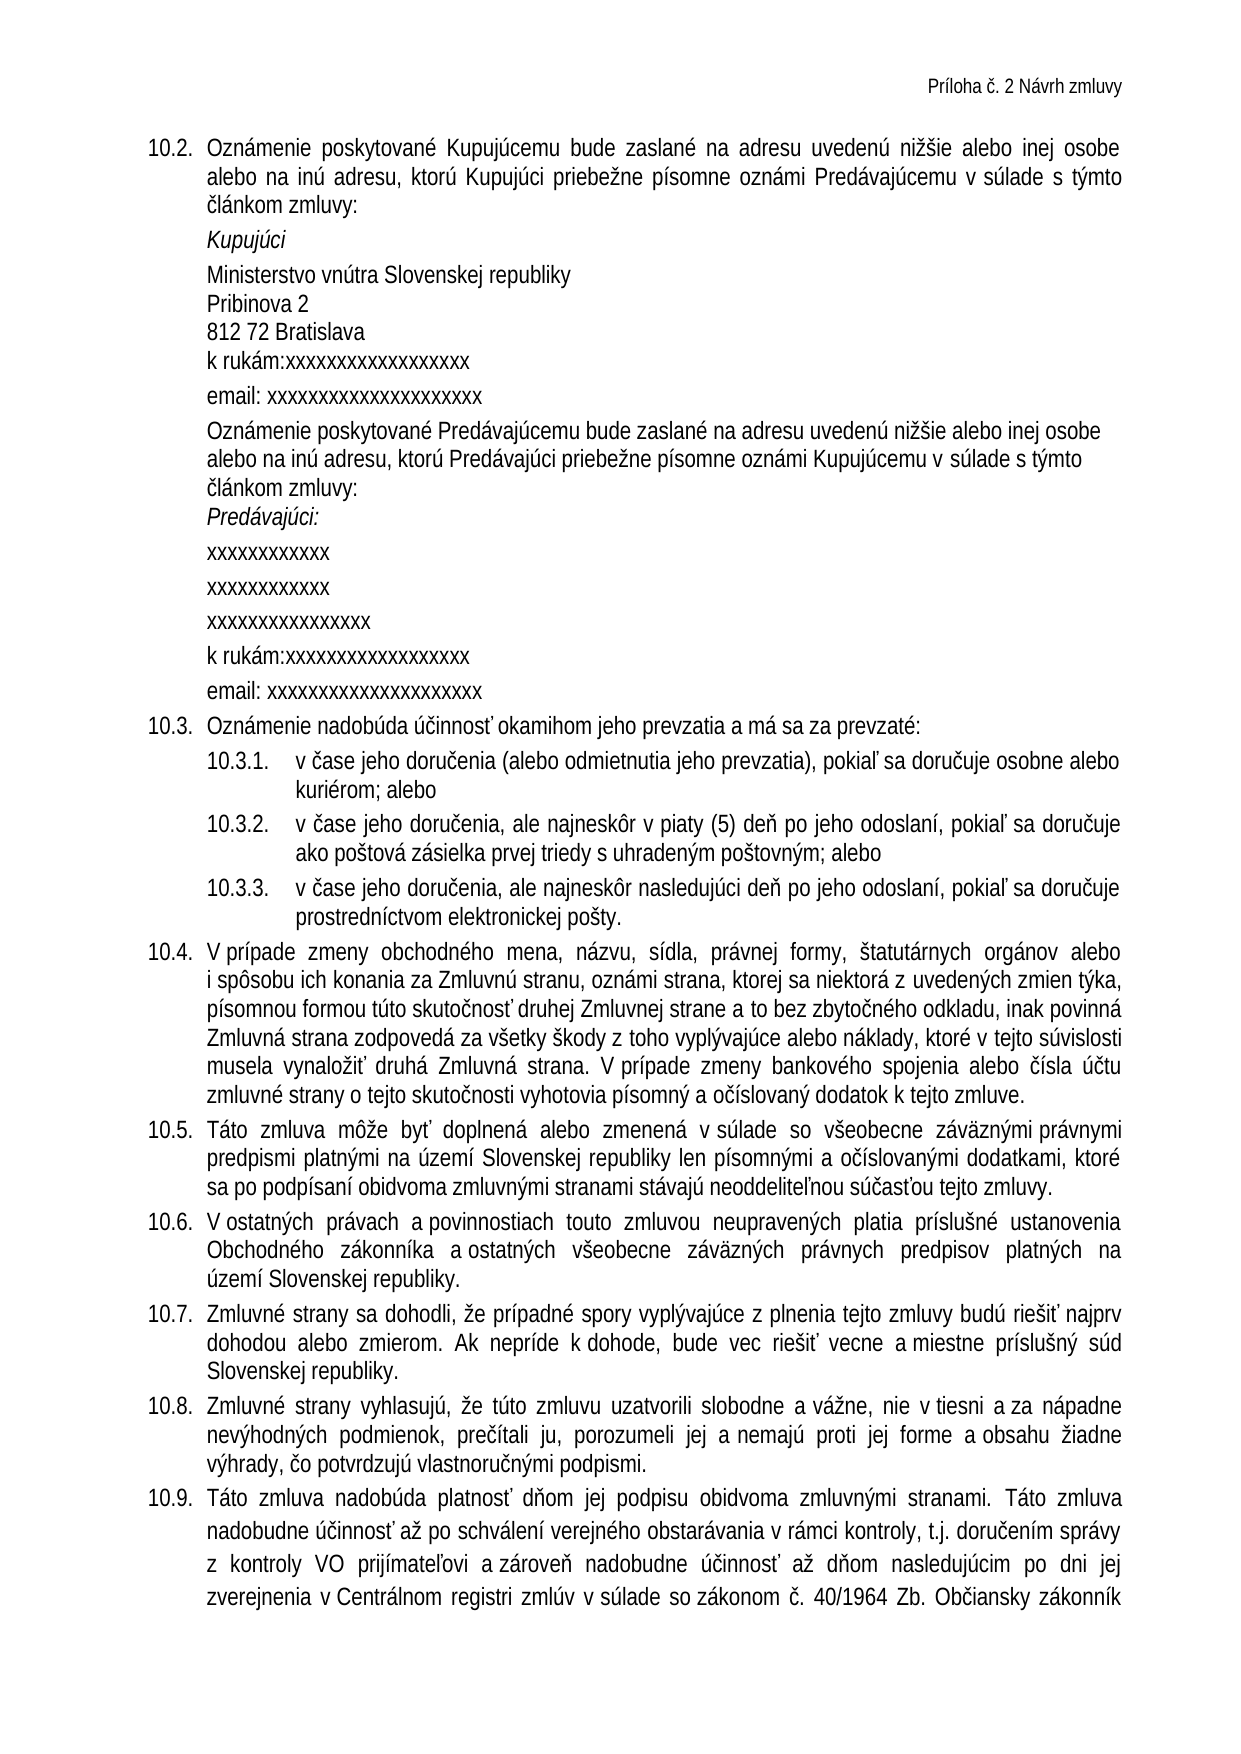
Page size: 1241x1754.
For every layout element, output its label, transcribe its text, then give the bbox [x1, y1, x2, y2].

text 812 72 Bratislava [162, 317, 1122, 346]
text email: xxxxxxxxxxxxxxxxxxxxx [148, 676, 1122, 705]
text xxxxxxxxxxxxxxxx [162, 606, 1122, 635]
text xxxxxxxxxxxx [162, 571, 1122, 600]
text Pribinova 2 [162, 289, 1122, 317]
list Oznámenie nadobúda účinnosť okamihom jeho prevzatia a má sa za prevzaté: [148, 711, 1122, 740]
list Predávajúci: [162, 502, 1122, 530]
list Zmluvné strany sa dohodli, že prípadné spory vyplývajúce z plnenia tejto zmluvy budú riešiť najprv dohodou alebo zmierom. Ak nepríde k dohode, bude vec riešiť vecne a miestne príslušný súd Slovenskej republiky. [148, 1299, 1122, 1385]
list V prípade zmeny obchodného mena, názvu, sídla, právnej formy, štatutárnych orgánov alebo i spôsobu ich konania za Zmluvnú stranu, oznámi strana, ktorej sa niektorá z uvedených zmien týka, písomnou formou túto skutočnosť druhej Zmluvnej strane a to bez zbytočného odkladu, inak povinná Zmluvná strana zodpovedá za všetky škody z toho vyplývajúce alebo náklady, ktoré v tejto súvislosti musela vynaložiť druhá Zmluvná strana. V prípade zmeny bankového spojenia alebo čísla účtu zmluvné strany o tejto skutočnosti vyhotovia písomný a očíslovaný dodatok k tejto zmluve. [148, 937, 1122, 1108]
list v čase jeho doručenia, ale najneskôr v piaty (5) deň po jeho odoslaní, pokiaľ sa doručuje ako poštová zásielka prvej triedy s uhradeným poštovným; alebo [207, 809, 1122, 867]
text k rukám:xxxxxxxxxxxxxxxxxx [162, 346, 1122, 374]
list Zmluvné strany vyhlasujú, že túto zmluvu uzatvorili slobodne a vážne, nie v tiesni a za nápadne nevýhodných podmienok, prečítali ju, porozumeli jej a nemajú proti jej forme a obsahu žiadne výhrady, čo potvrdzujú vlastnoručnými podpismi. [148, 1391, 1122, 1477]
list Oznámenie poskytované Kupujúcemu bude zaslané na adresu uvedenú nižšie alebo inej osobe alebo na inú adresu, ktorú Kupujúci priebežne písomne oznámi Predávajúcemu v súlade s týmto článkom zmluvy: [148, 133, 1122, 219]
text email: xxxxxxxxxxxxxxxxxxxxx [148, 381, 1122, 409]
list V ostatných právach a povinnostiach touto zmluvou neupravených platia príslušné ustanovenia Obchodného zákonníka a ostatných všeobecne záväzných právnych predpisov platných na území Slovenskej republiky. [148, 1207, 1122, 1293]
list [148, 1483, 1122, 1611]
list Táto zmluva môže byť doplnená alebo zmenená v súlade so všeobecne záväznými právnymi predpismi platnými na území Slovenskej republiky len písomnými a očíslovanými dodatkami, ktoré sa po podpísaní obidvoma zmluvnými stranami stávajú neoddeliteľnou súčasťou tejto zmluvy. [148, 1115, 1122, 1201]
list v čase jeho doručenia, ale najneskôr nasledujúci deň po jeho odoslaní, pokiaľ sa doručuje prostredníctvom elektronickej pošty. [207, 873, 1122, 930]
list xxxxxxxxxxxx [162, 537, 1122, 565]
text Kupujúci [207, 225, 1122, 254]
list v čase jeho doručenia (alebo odmietnutia jeho prevzatia), pokiaľ sa doručuje osobne alebo kuriérom; alebo [207, 746, 1122, 803]
text Oznámenie poskytované Predávajúcemu bude zaslané na adresu uvedenú nižšie alebo inej osobe alebo na inú adresu, ktorú Predávajúci priebežne písomne oznámi Kupujúcemu v súlade s týmto článkom zmluvy: [148, 416, 1122, 502]
text k rukám:xxxxxxxxxxxxxxxxxx [162, 641, 1122, 670]
list Ministerstvo vnútra Slovenskej republiky [162, 260, 1122, 289]
